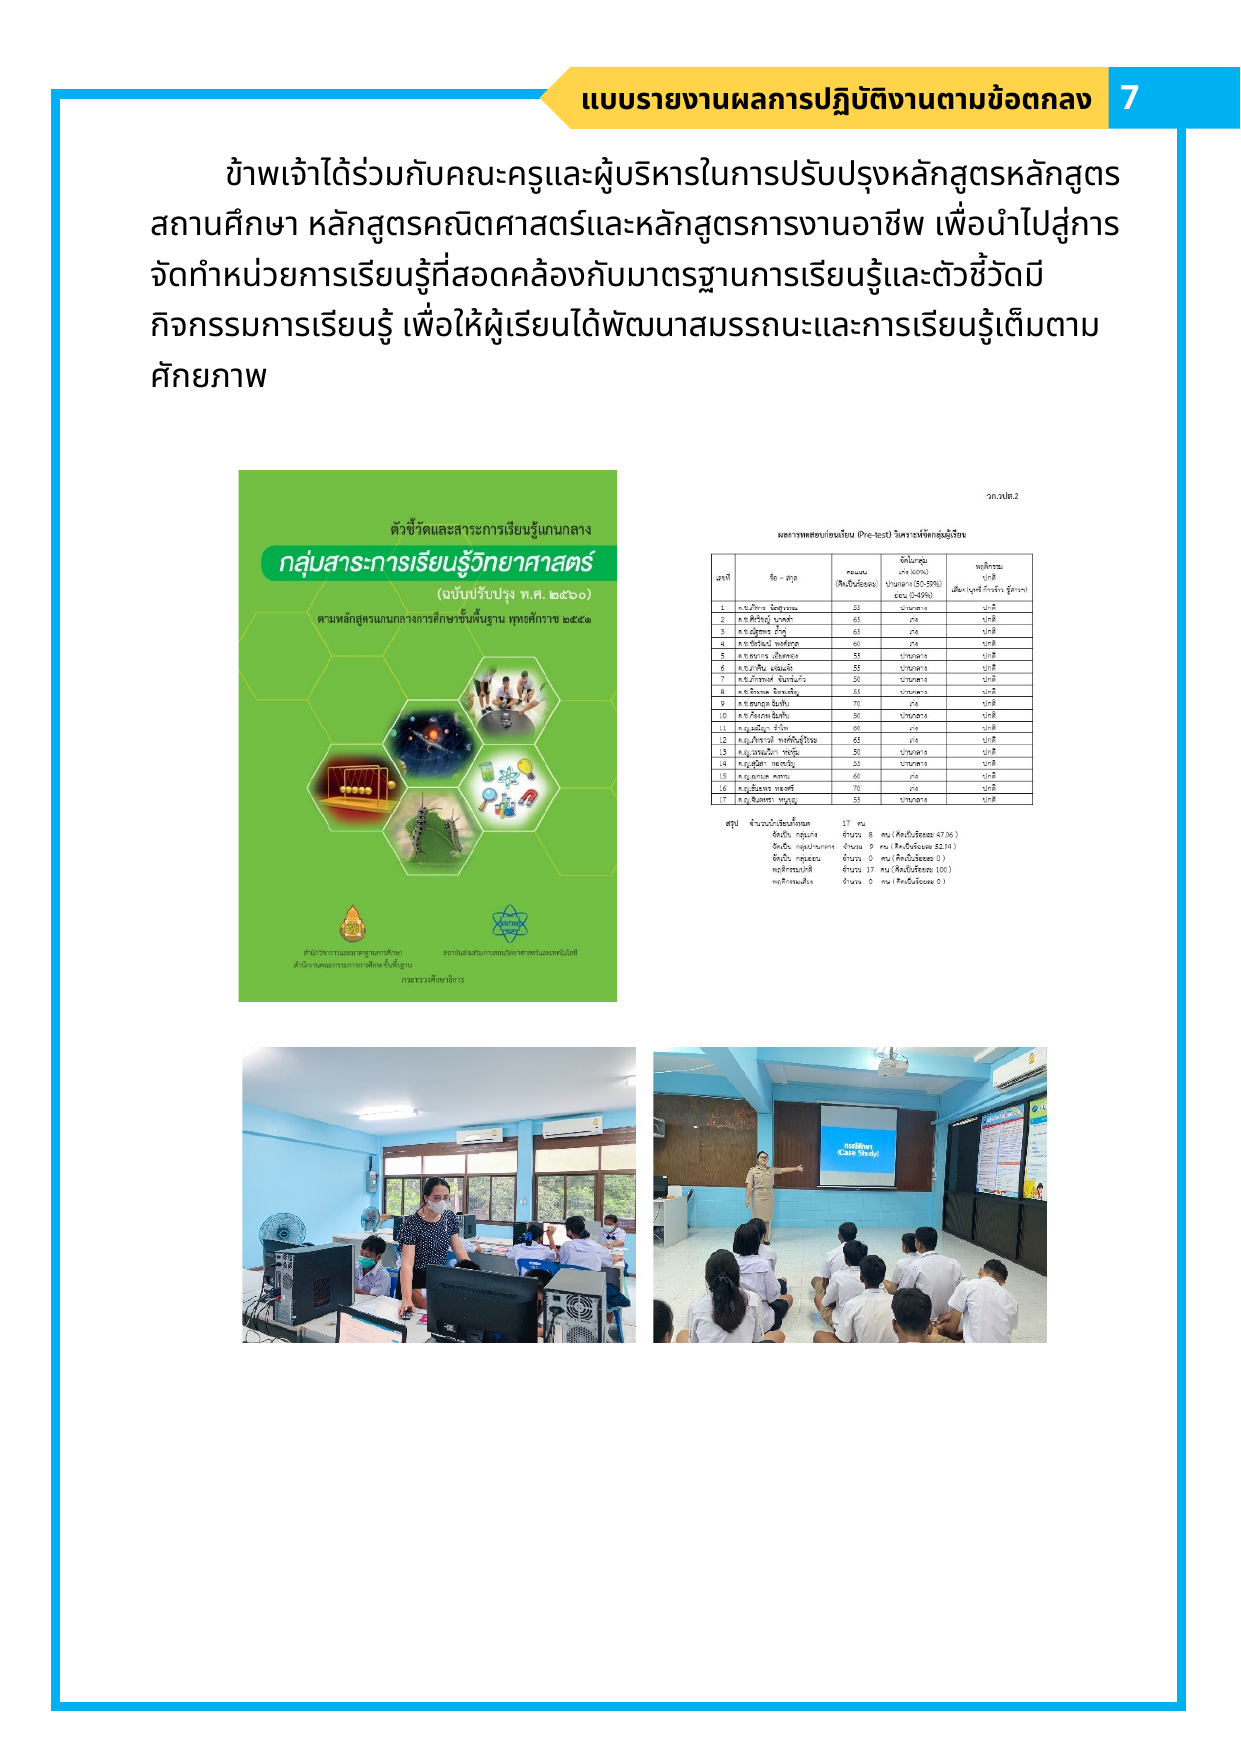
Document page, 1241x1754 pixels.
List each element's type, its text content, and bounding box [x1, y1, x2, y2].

picture [238, 470, 618, 1002]
picture [686, 470, 1051, 1002]
text ข้าพเจ้าได้ร่วมกับคณะครูและผู้บริหารในการปรับปรุงหลักสูตรหลักสูตรสถานศึกษา หลักสูตรคณิตศาสตร์และหลักสูตรการงานอาชีพ เพื่อนำไปสู่การจัดทำหน่วยการเรียนรู้ที่สอดคล้องกับมาตรฐานการเรียนรู้และตัวชี้วัดมีกิจกรรมการเรียนรู้ เพื่อให้ผู้เรียนได้พัฒนาสมรรถนะและการเรียนรู้เต็มตามศักยภาพ [150, 150, 1139, 402]
picture [653, 1047, 1047, 1343]
picture [242, 1047, 636, 1343]
